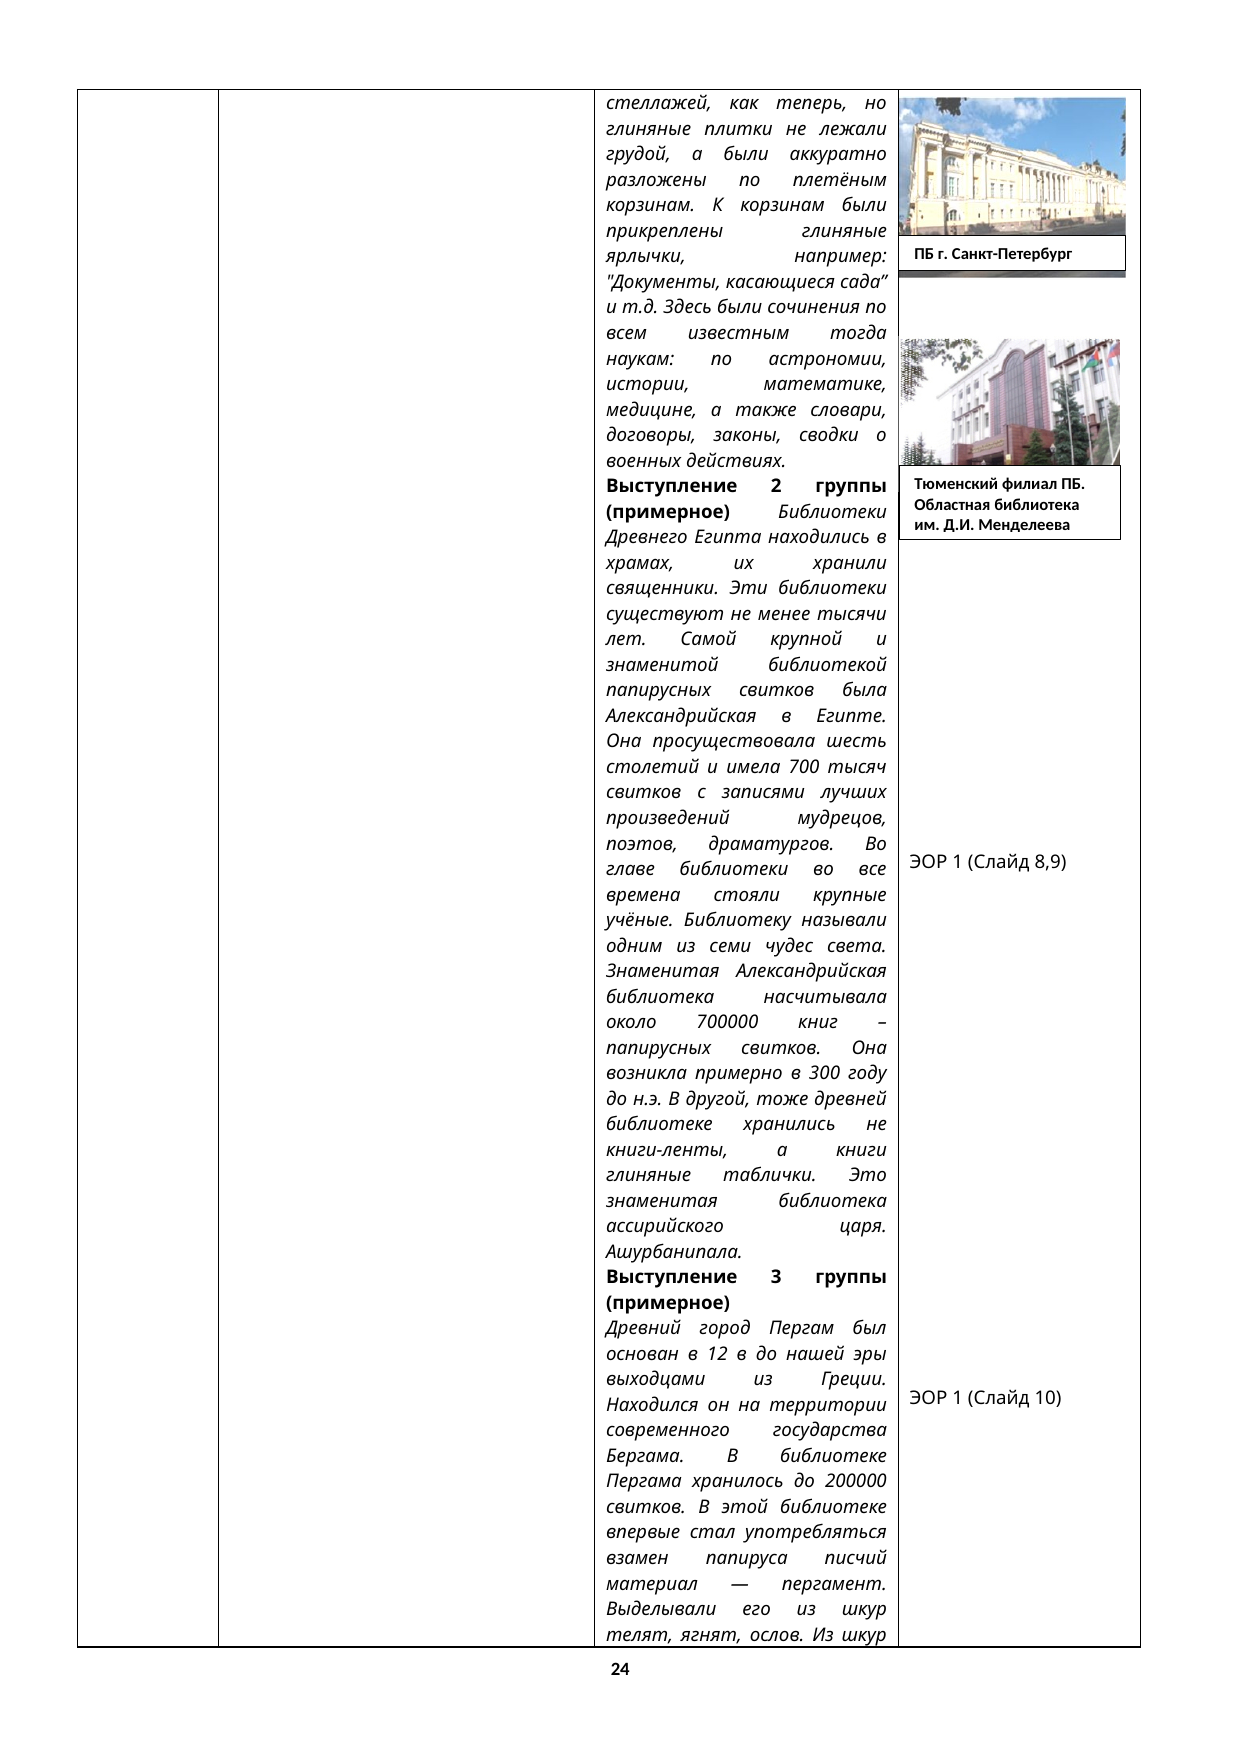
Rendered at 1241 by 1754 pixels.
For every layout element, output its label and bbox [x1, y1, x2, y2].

picture [899, 96, 1126, 235]
picture [899, 271, 1126, 278]
picture [898, 336, 1120, 492]
table_cell [219, 90, 594, 1646]
table_cell [899, 90, 1140, 1646]
table_cell [595, 90, 898, 1646]
table_cell [78, 90, 218, 1646]
